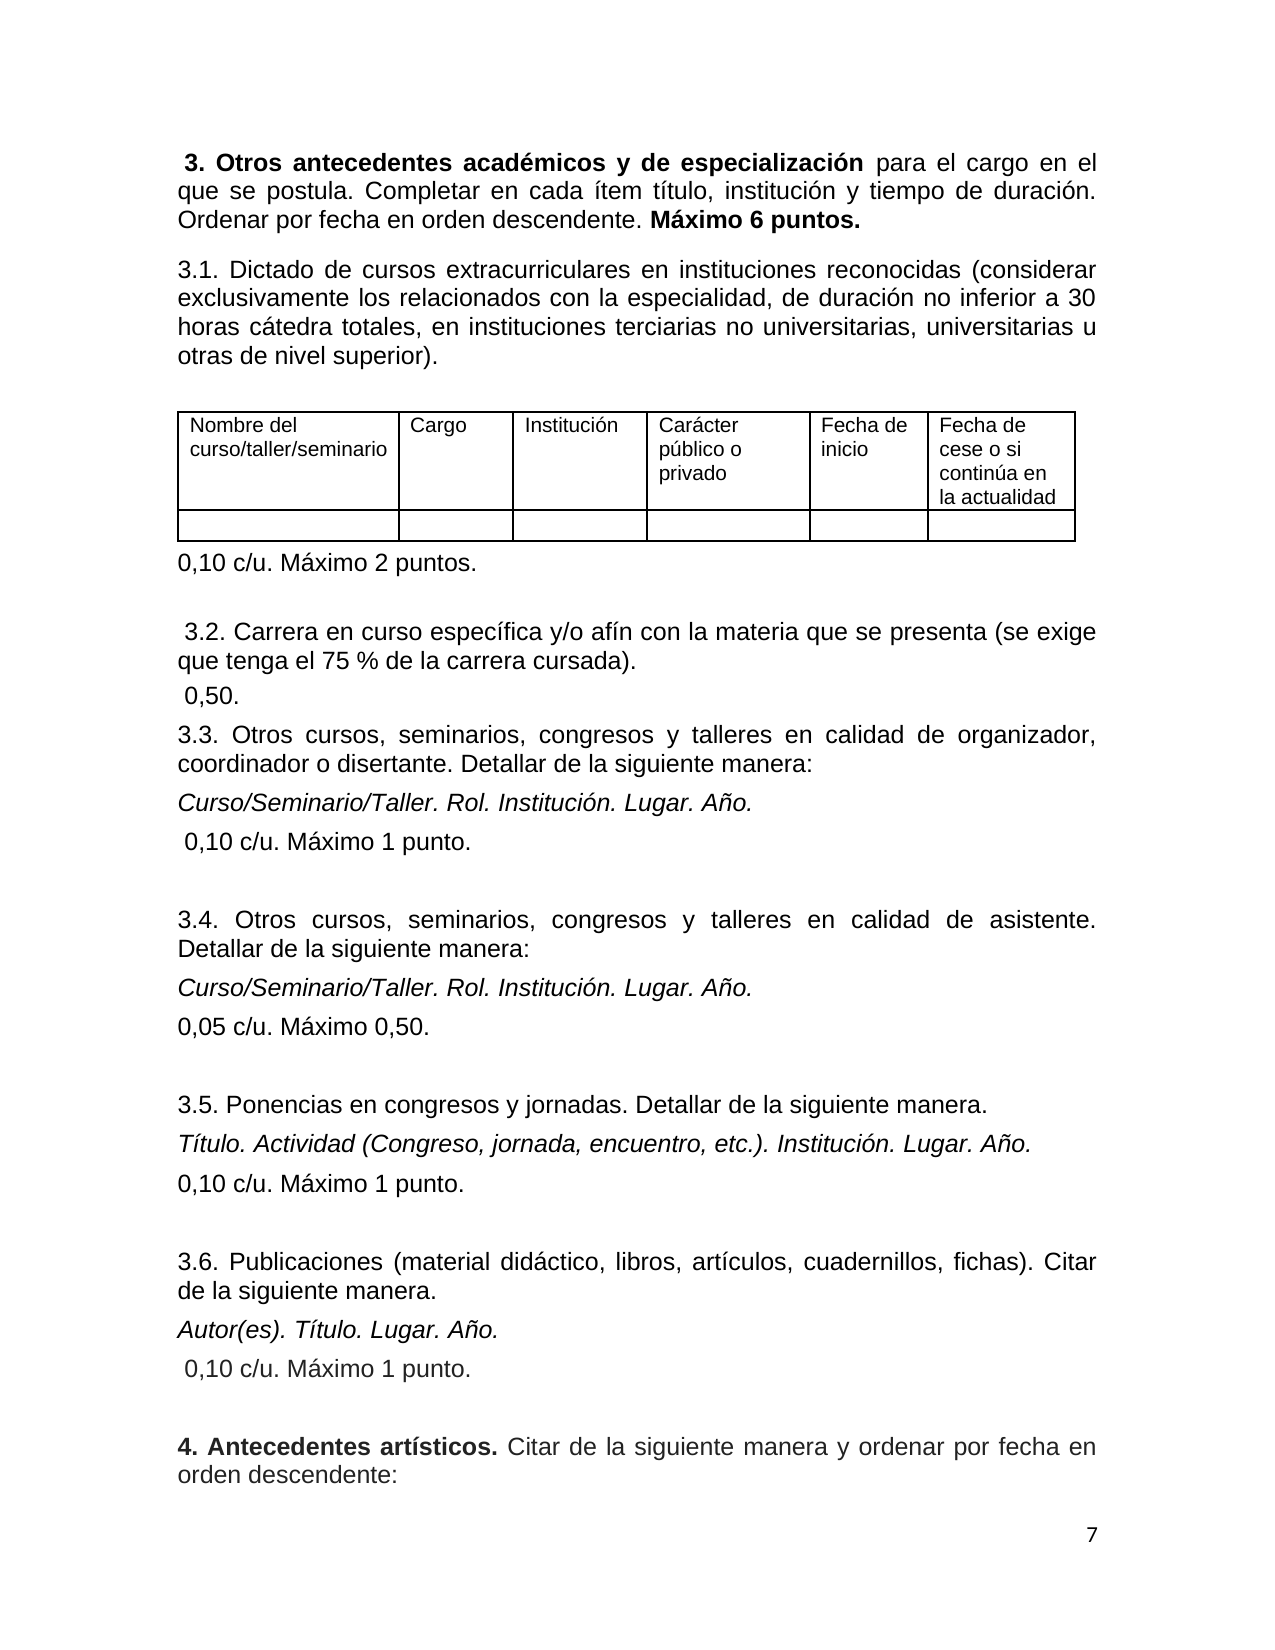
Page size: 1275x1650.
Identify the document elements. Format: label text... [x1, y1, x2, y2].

table_header Institución [514, 413, 646, 509]
text 0,05 c/u. Máximo 0,50. [177, 1012, 1098, 1041]
text 3.4. Otros cursos, seminarios, congresos y talleres en calidad de asistente. Detallar de la siguiente manera: [177, 905, 1098, 962]
table_cell [514, 511, 646, 540]
text Curso/Seminario/Taller. Rol. Institución. Lugar. Año. [177, 788, 1098, 817]
text 3.2. Carrera en curso específica y/o afín con la materia que se presenta (se exige que tenga el 75 % de la carrera cursada). [177, 617, 1098, 675]
text 4. Antecedentes artísticos. Citar de la siguiente manera y ordenar por fecha en orden descendente: [177, 1432, 1098, 1489]
text 3.6. Publicaciones (material didáctico, libros, artículos, cuadernillos, fichas). Citar de la siguiente manera. [177, 1247, 1098, 1304]
text 0,10 c/u. Máximo 1 punto. [177, 1354, 1098, 1383]
text Curso/Seminario/Taller. Rol. Institución. Lugar. Año. [177, 973, 1098, 1002]
text 3.5. Ponencias en congresos y jornadas. Detallar de la siguiente manera. [177, 1090, 1098, 1119]
text 0,10 c/u. Máximo 1 punto. [177, 1169, 1098, 1197]
table_cell [648, 511, 809, 540]
table_cell [400, 511, 512, 540]
table_cell [811, 511, 927, 540]
text 3.3. Otros cursos, seminarios, congresos y talleres en calidad de organizador, coordinador o disertante. Detallar de la siguiente manera: [177, 720, 1098, 778]
table_cell [929, 511, 1074, 540]
text 0,50. [177, 681, 1098, 710]
text 0,10 c/u. Máximo 1 punto. [177, 827, 1098, 856]
text Título. Actividad (Congreso, jornada, encuentro, etc.). Institución. Lugar. Año. [177, 1129, 1098, 1158]
table_header Cargo [400, 413, 512, 509]
text 3. Otros antecedentes académicos y de especialización para el cargo en el que se postula. Completar en cada ítem título, institución y tiempo de duración. Ordenar por fecha en orden descendente. Máximo 6 puntos. [177, 148, 1098, 234]
table_header Fecha de cese o si continúa en la actualidad [929, 413, 1074, 509]
text 3.1. Dictado de cursos extracurriculares en instituciones reconocidas (considerar exclusivamente los relacionados con la especialidad, de duración no inferior a 30 horas cátedra totales, en instituciones terciarias no universitarias, universitarias u otras de nivel superior). [177, 255, 1098, 370]
text 0,10 c/u. Máximo 2 puntos. [177, 548, 1098, 577]
table_header Fecha de inicio [811, 413, 927, 509]
table_header Nombre del curso/taller/seminario [179, 413, 398, 509]
table_cell [179, 511, 398, 540]
text Autor(es). Título. Lugar. Año. [177, 1315, 1098, 1344]
table_header Carácter público o privado [648, 413, 809, 509]
